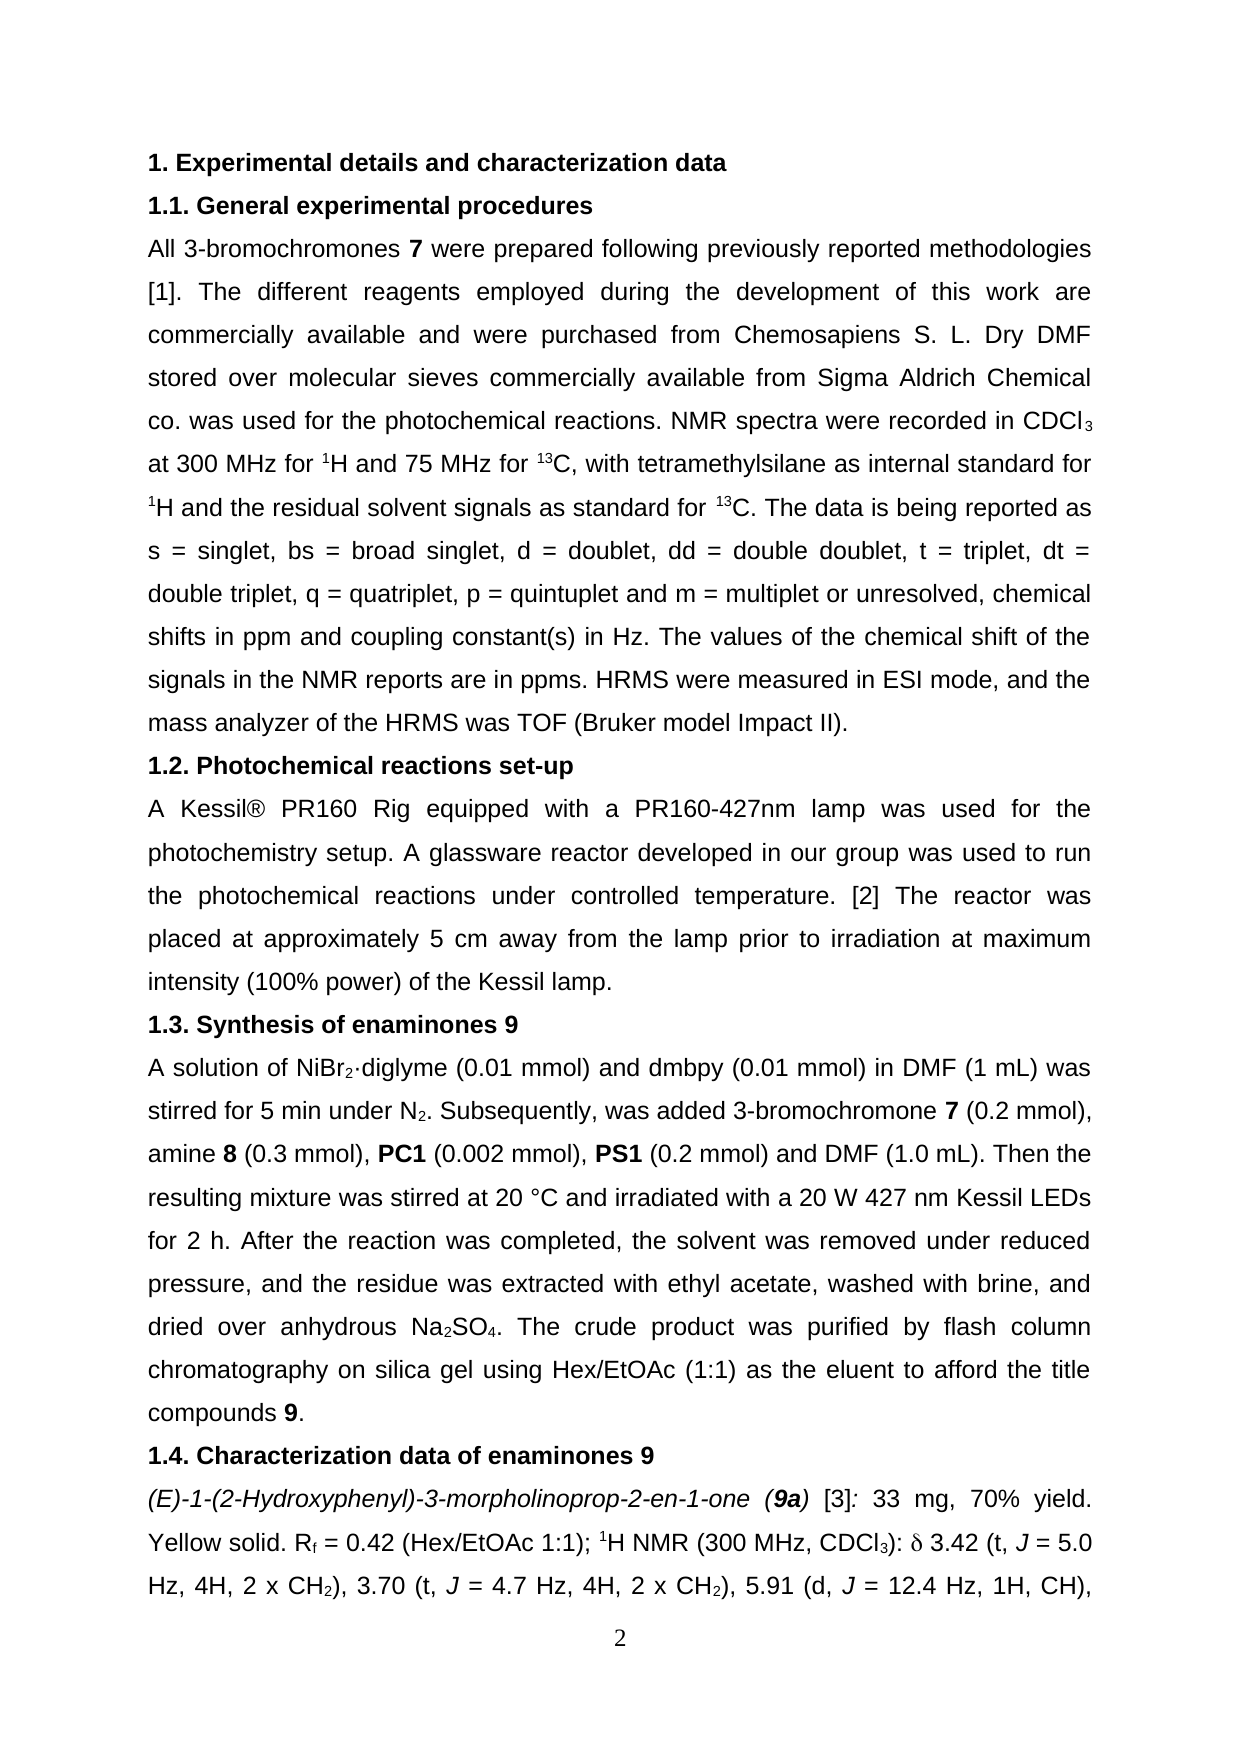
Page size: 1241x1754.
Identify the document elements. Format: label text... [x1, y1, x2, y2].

text 1.4. Characterization data of enaminones 9 [148, 1441, 1093, 1470]
text All 3-bromochromones 7 were prepared following previously reported methodologies [1]. The different reagents employed during the development of this work are commercially available and were purchased from Chemosapiens S. L. Dry DMF stored over molecular sieves commercially available from Sigma Aldrich Chemical co. was used for the photochemical reactions. NMR spectra were recorded in CDCl3 at 300 MHz for 1H and 75 MHz for 13C, with tetramethylsilane as internal standard for 1H and the residual solvent signals as standard for 13C. The data is being reported as s = singlet, bs = broad singlet, d = doublet, dd = double doublet, t = triplet, dt = double triplet, q = quatriplet, p = quintuplet and m = multiplet or unresolved, chemical shifts in ppm and coupling constant(s) in Hz. The values of the chemical shift of the signals in the NMR reports are in ppms. HRMS were measured in ESI mode, and the mass analyzer of the HRMS was TOF (Bruker model Impact II). [148, 234, 1093, 737]
text 1.1. General experimental procedures [148, 191, 1093, 219]
text A Kessil® PR160 Rig equipped with a PR160-427nm lamp was used for the photochemistry setup. A glassware reactor developed in our group was used to run the photochemical reactions under controlled temperature. [2] The reactor was placed at approximately 5 cm away from the lamp prior to irradiation at maximum intensity (100% power) of the Kessil lamp. [148, 794, 1093, 996]
text 1. Experimental details and characterization data [148, 148, 1093, 176]
text 1.3. Synthesis of enaminones 9 [148, 1010, 1093, 1039]
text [148, 1484, 1093, 1599]
text A solution of NiBr2·diglyme (0.01 mmol) and dmbpy (0.01 mmol) in DMF (1 mL) was stirred for 5 min under N2. Subsequently, was added 3-bromochromone 7 (0.2 mmol), amine 8 (0.3 mmol), PC1 (0.002 mmol), PS1 (0.2 mmol) and DMF (1.0 mL). Then the resulting mixture was stirred at 20 °C and irradiated with a 20 W 427 nm Kessil LEDs for 2 h. After the reaction was completed, the solvent was removed under reduced pressure, and the residue was extracted with ethyl acetate, washed with brine, and dried over anhydrous Na2SO4. The crude product was purified by flash column chromatography on silica gel using Hex/EtOAc (1:1) as the eluent to afford the title compounds 9. [148, 1053, 1093, 1427]
text 1.2. Photochemical reactions set-up [148, 751, 1093, 780]
